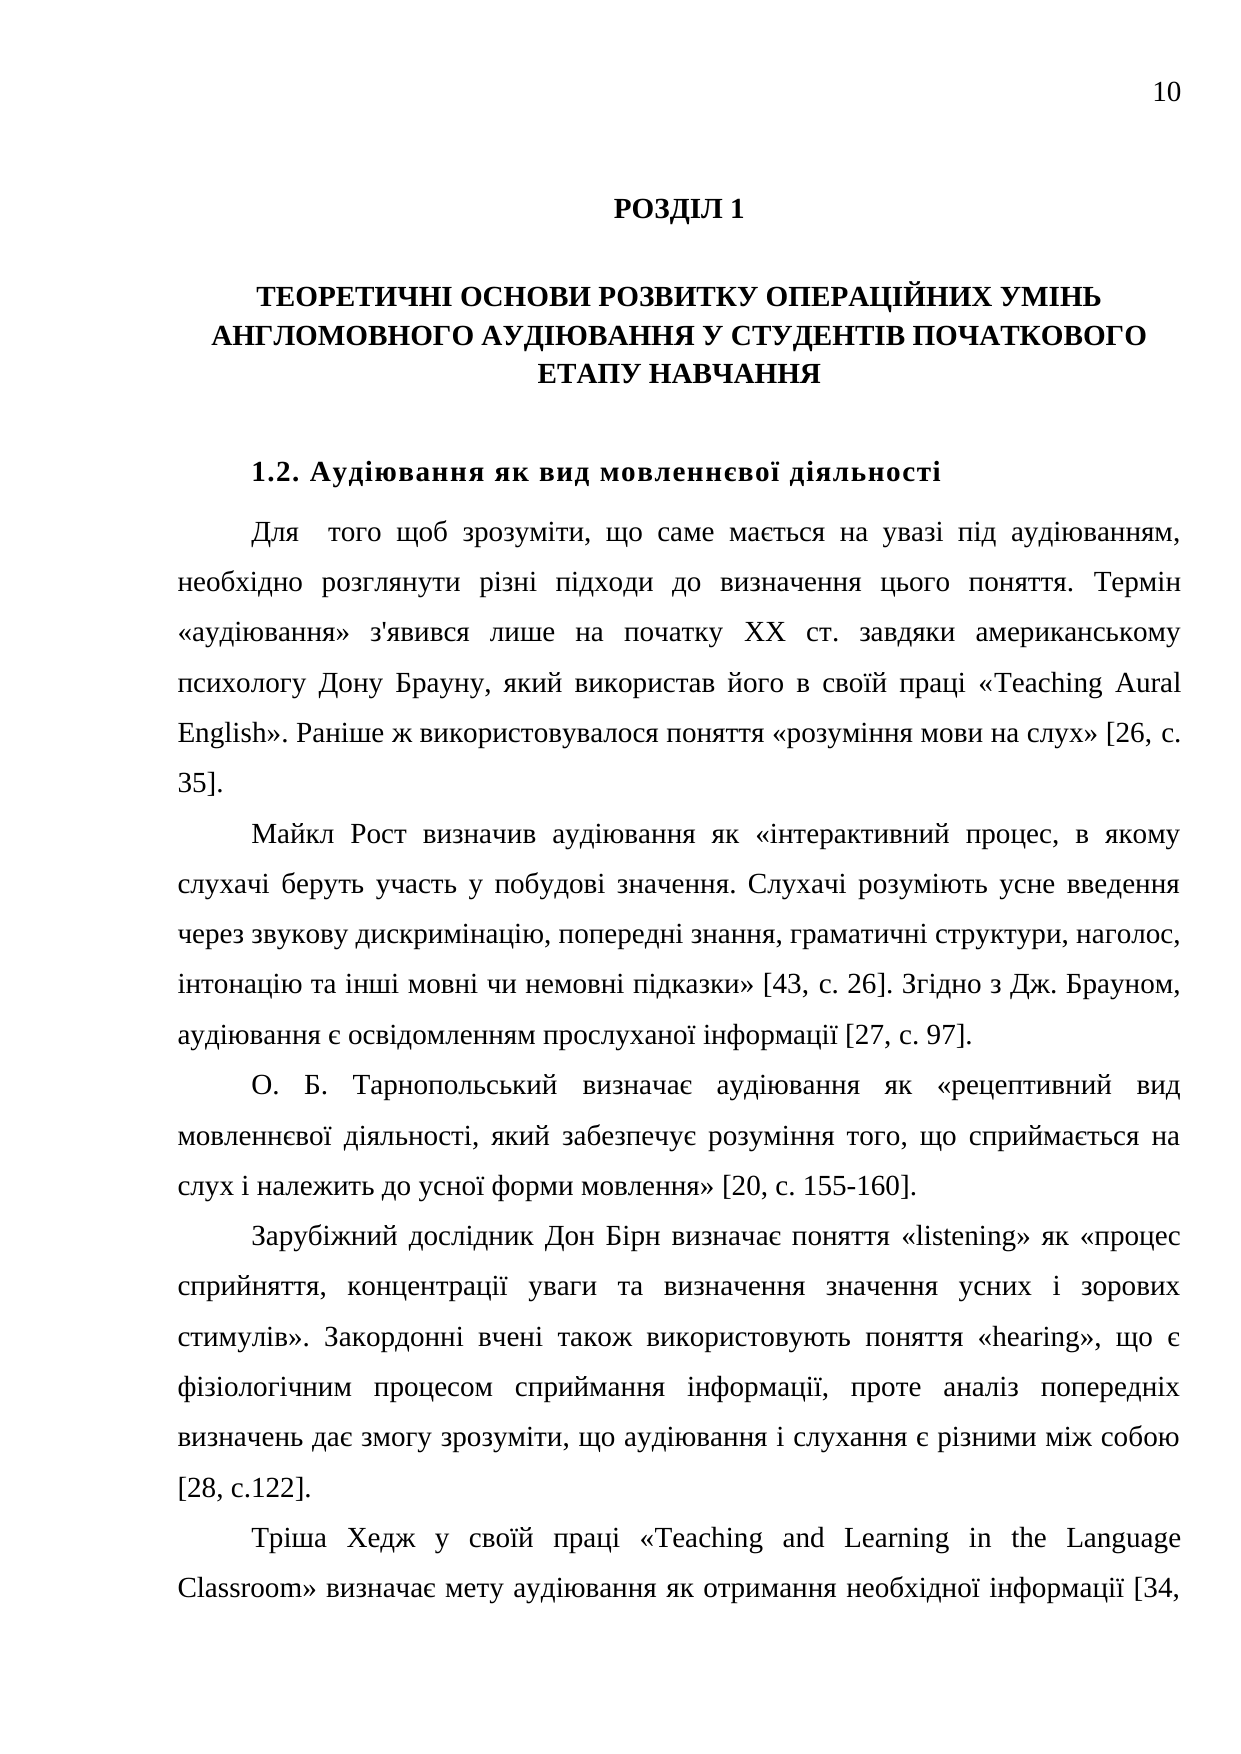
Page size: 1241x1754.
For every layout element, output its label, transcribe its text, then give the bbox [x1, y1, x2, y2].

subtitle 1.2. Аудіювання як вид мовленнєвої діяльності [177, 454, 1181, 488]
list Для того щоб зрозуміти, що саме мається на увазі під аудіюванням, необхідно розглянути різні підходи до визначення цього поняття. Термін «аудіювання» з'явився лише на початку XX ст. завдяки американському психологу Дону Брауну, який використав його в своїй праці «Teaching Aural English». Раніше ж використовувалося поняття «розуміння мови на слух» [26, c. 35]. [177, 514, 1181, 799]
subtitle ТЕОРЕТИЧНІ ОСНОВИ РОЗВИТКУ ОПЕРАЦІЙНИХ УМІНЬ АНГЛОМОВНОГО АУДІЮВАННЯ У СТУДЕНТІВ ПОЧАТКОВОГО ЕТАПУ НАВЧАННЯ [177, 279, 1181, 390]
list Майкл Рост визначив аудіювання як «інтерактивний процес, в якому слухачі беруть участь у побудові значення. Слухачі розуміють усне введення через звукову дискримінацію, попередні знання, граматичні структури, наголос, інтонацію та інші мовні чи немовні підказки» [43, c. 26]. Згідно з Дж. Брауном, аудіювання є освідомленням прослуханої інформації [27, c. 97]. [177, 816, 1181, 1051]
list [177, 1520, 1181, 1604]
list О. Б. Тарнопольський визначає аудіювання як «рецептивний вид мовленнєвої діяльності, який забезпечує розуміння того, що сприймається на слух і належить до усної форми мовлення» [20, c. 155-160]. [177, 1067, 1181, 1201]
subtitle РОЗДІЛ 1 [177, 191, 1181, 224]
list Зарубіжний дослідник Дон Бірн визначає поняття «listening» як «процес сприйняття, концентрації уваги та визначення значення усних і зорових стимулів». Закордонні вчені також використовують поняття «hearing», що є фізіологічним процесом сприймання інформації, проте аналіз попередніх визначень дає змогу зрозуміти, що аудіювання і слухання є різними між собою [28, c.122]. [177, 1218, 1181, 1503]
